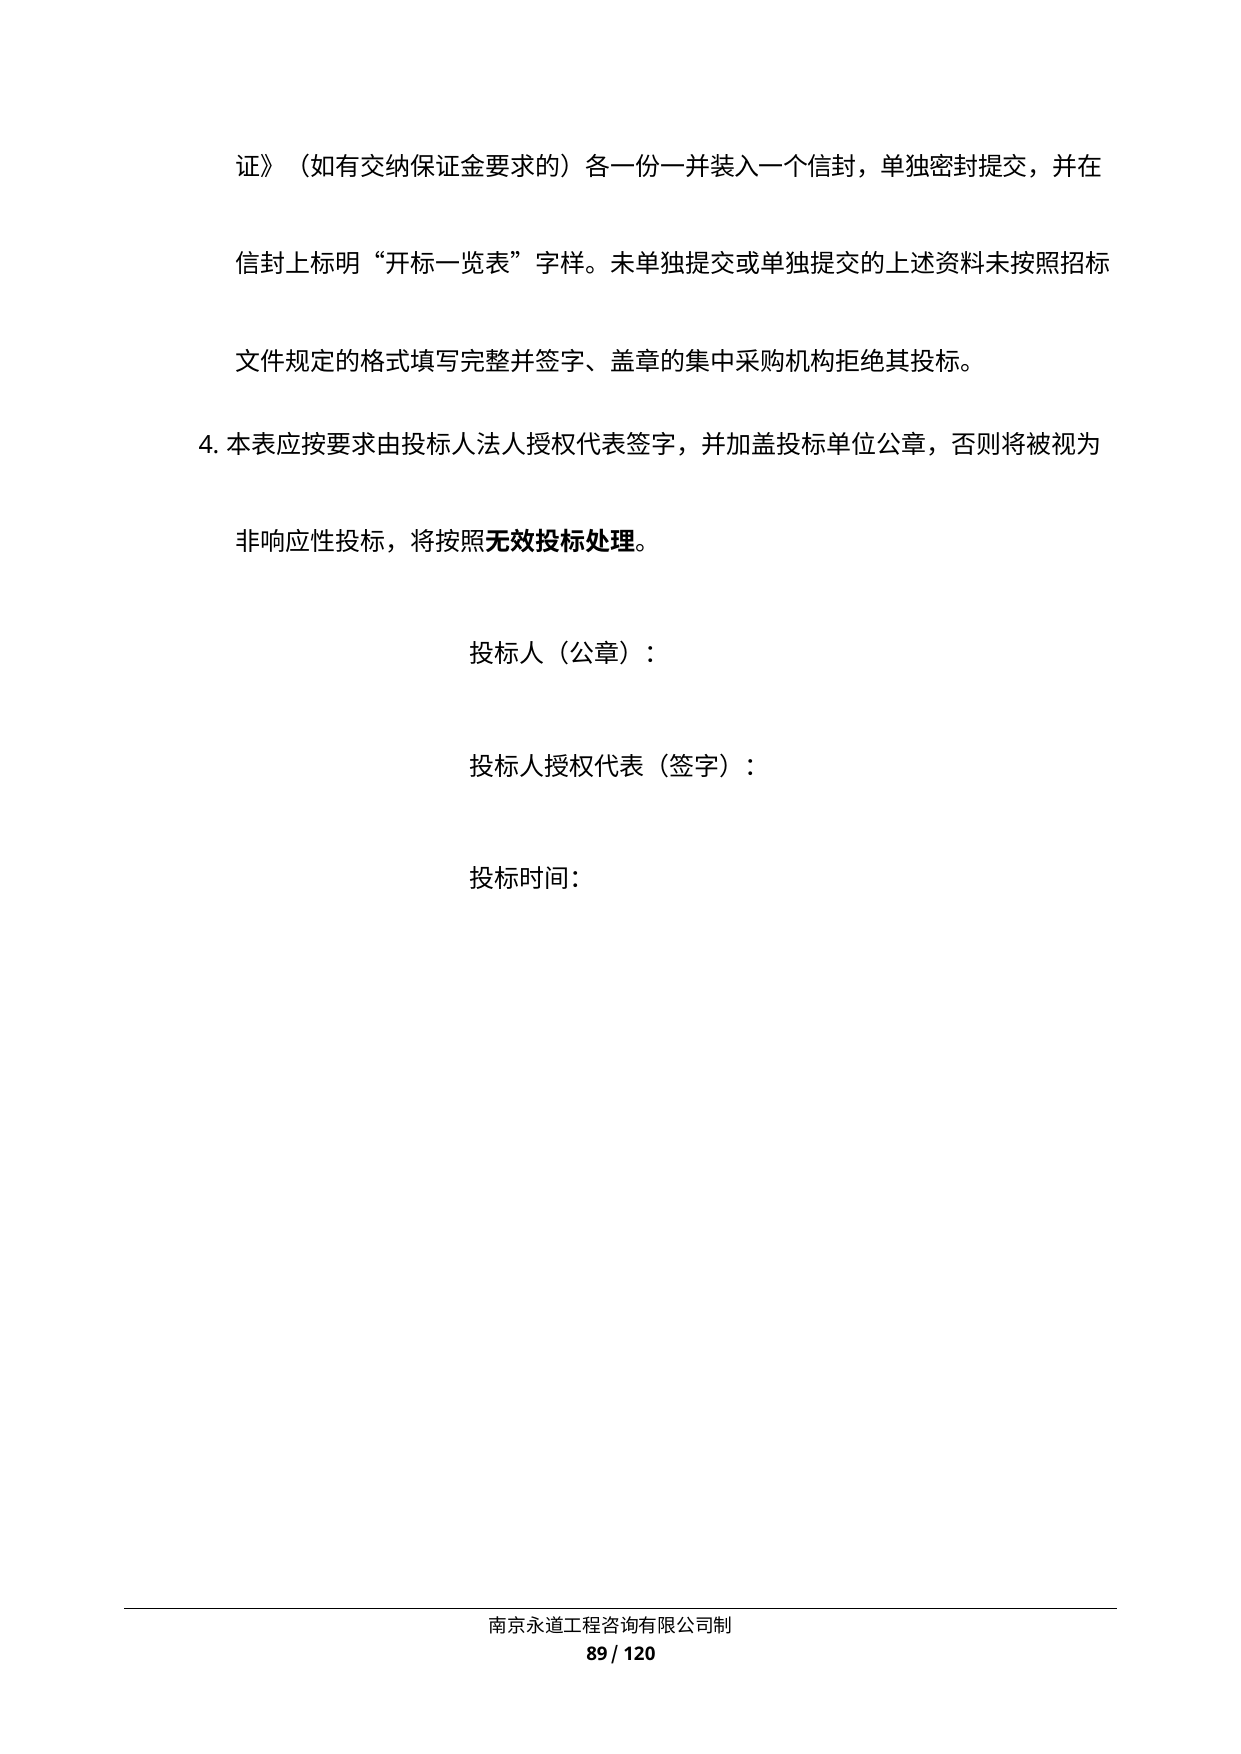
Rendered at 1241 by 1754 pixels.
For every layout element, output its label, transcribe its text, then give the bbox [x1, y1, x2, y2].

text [198, 132, 1116, 392]
text 投标人（公章）： [124, 619, 1116, 684]
text 4. 本表应按要求由投标人法人授权代表签字，并加盖投标单位公章，否则将被视为非响应性投标，将按照无效投标处理。 [198, 410, 1116, 572]
text 投标时间： [124, 844, 1116, 909]
text 投标人授权代表（签字）： [124, 732, 1116, 797]
